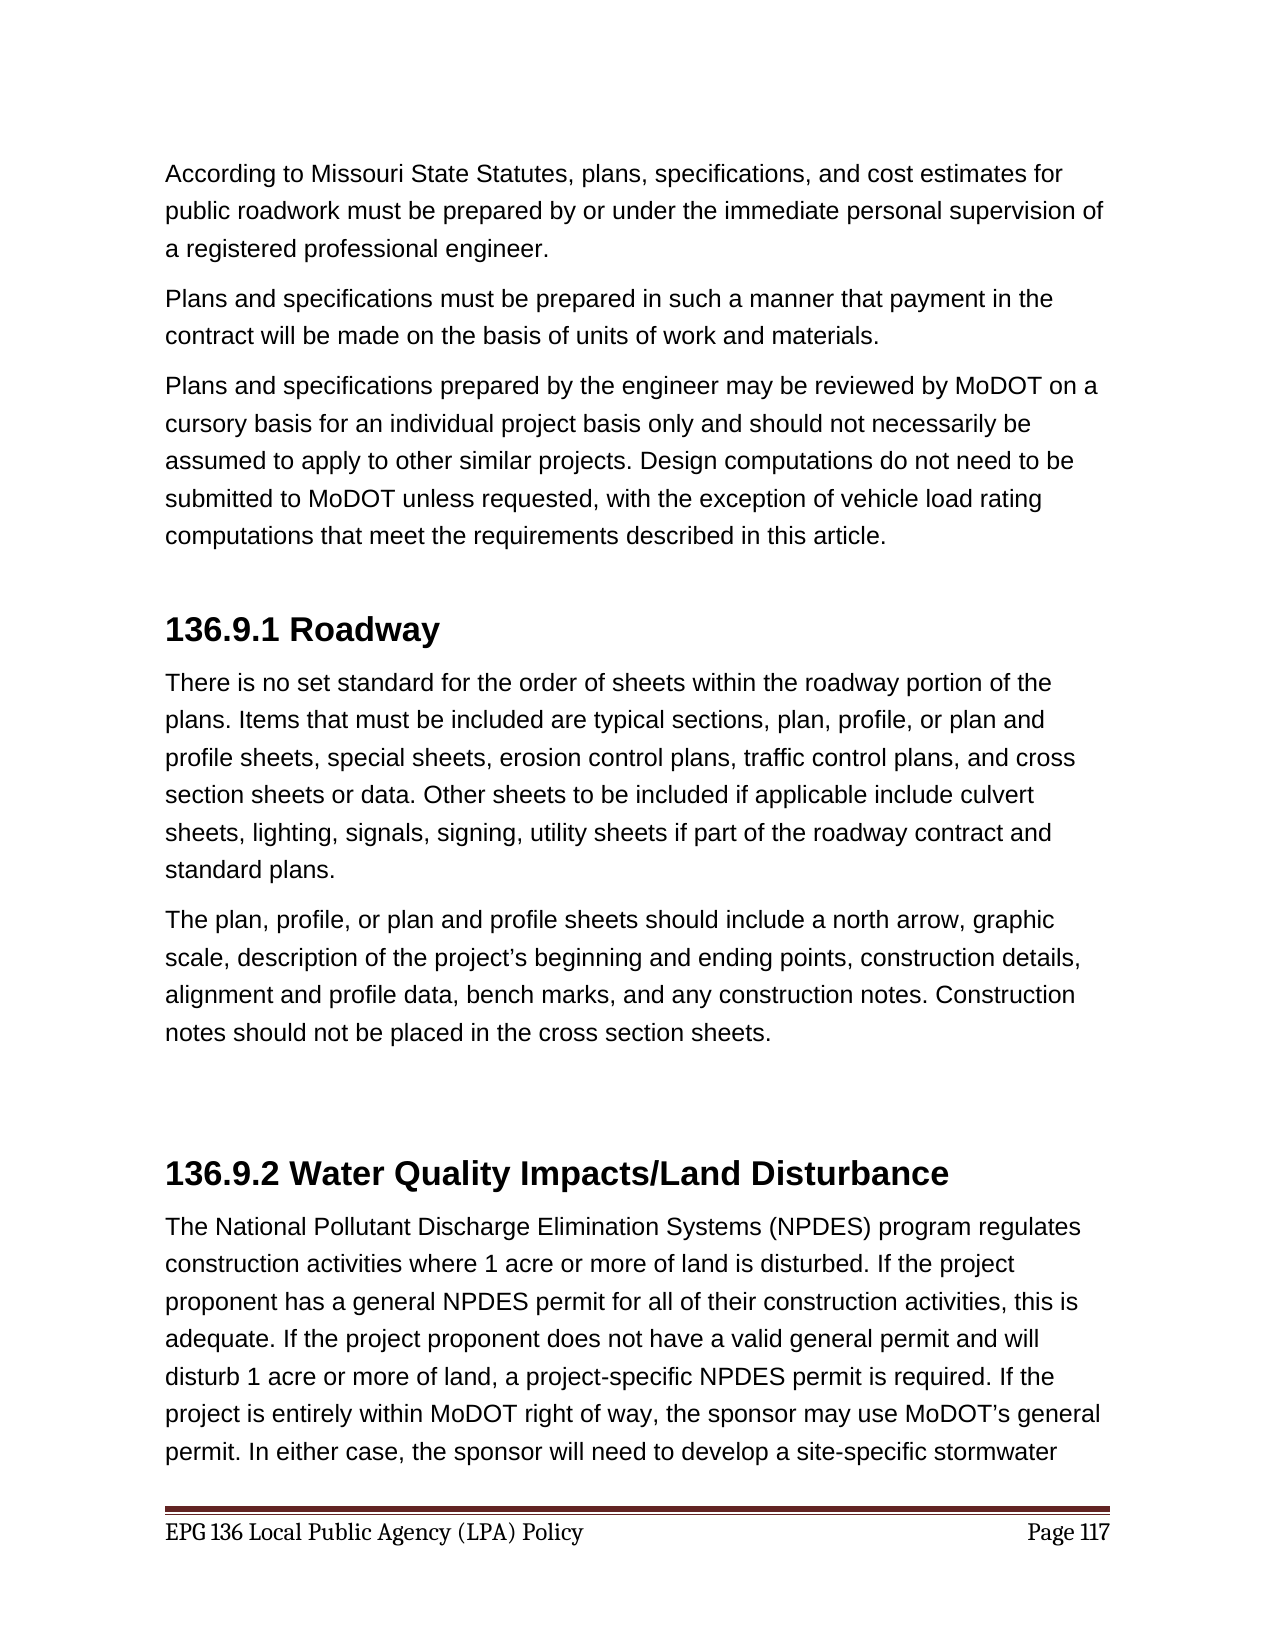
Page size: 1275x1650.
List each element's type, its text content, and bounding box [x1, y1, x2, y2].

text There is no set standard for the order of sheets within the roadway portion of the plans. Items that must be included are typical sections, plan, profile, or plan and profile sheets, special sheets, erosion control plans, traffic control plans, and cross section sheets or data. Other sheets to be included if applicable include culvert sheets, lighting, signals, signing, utility sheets if part of the roadway contract and standard plans. [165, 659, 1110, 884]
text 136.9.2 Water Quality Impacts/Land Disturbance [165, 1153, 1110, 1193]
text According to Missouri State Statutes, plans, specifications, and cost estimates for public roadwork must be prepared by or under the immediate personal supervision of a registered professional engineer. [165, 150, 1110, 262]
text 136.9.1 Roadway [165, 609, 1110, 649]
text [165, 1203, 1110, 1465]
text The plan, profile, or plan and profile sheets should include a north arrow, graphic scale, description of the project’s beginning and ending points, construction details, alignment and profile data, bench marks, and any construction notes. Construction notes should not be placed in the cross section sheets. [165, 897, 1110, 1047]
text Plans and specifications prepared by the engineer may be reviewed by MoDOT on a cursory basis for an individual project basis only and should not necessarily be assumed to apply to other similar projects. Design computations do not need to be submitted to MoDOT unless requested, with the exception of vehicle load rating computations that meet the requirements described in this article. [165, 362, 1110, 550]
text Plans and specifications must be prepared in such a manner that payment in the contract will be made on the basis of units of work and materials. [165, 275, 1110, 350]
